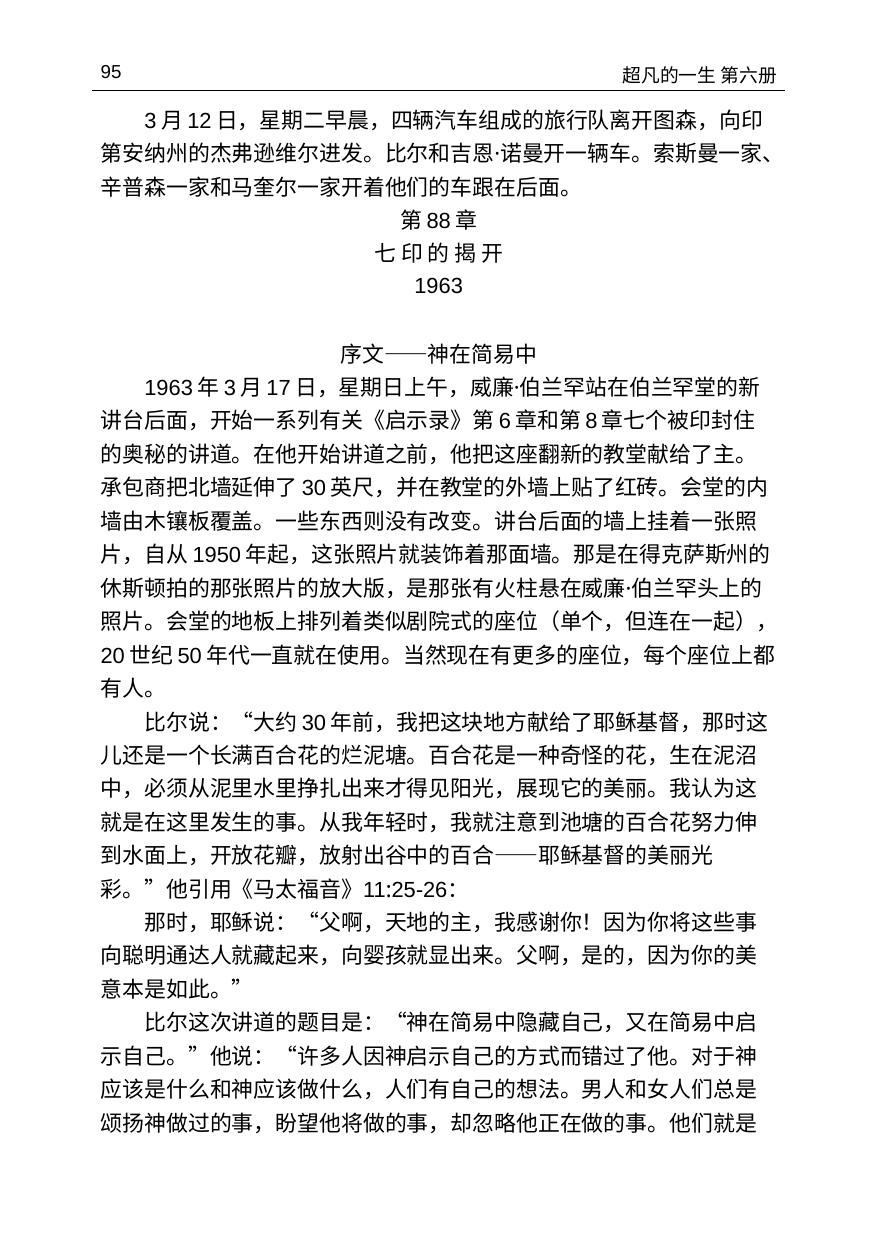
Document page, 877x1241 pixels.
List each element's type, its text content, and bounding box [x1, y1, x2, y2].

text 1963年3月17日，星期日上午，威廉·伯兰罕站在伯兰罕堂的新讲台后面，开始一系列有关《启示录》第6章和第8章七个被印封住的奥秘的讲道。在他开始讲道之前，他把这座翻新的教堂献给了主。承包商把北墙延伸了30英尺，并在教堂的外墙上贴了红砖。会堂的内墙由木镶板覆盖。一些东西则没有改变。讲台后面的墙上挂着一张照片，自从1950年起，这张照片就装饰着那面墙。那是在得克萨斯州的休斯顿拍的那张照片的放大版，是那张有火柱悬在威廉·伯兰罕头上的照片。会堂的地板上排列着类似剧院式的座位（单个，但连在一起），20世纪50年代一直就在使用。当然现在有更多的座位，每个座位上都有人。 [100, 369, 777, 704]
text 序文——神在简易中 [100, 336, 777, 369]
text 第88章 [100, 202, 777, 236]
text 比尔说：“大约30年前，我把这块地方献给了耶稣基督，那时这儿还是一个长满百合花的烂泥塘。百合花是一种奇怪的花，生在泥沼中，必须从泥里水里挣扎出来才得见阳光，展现它的美丽。我认为这就是在这里发生的事。从我年轻时，我就注意到池塘的百合花努力伸到水面上，开放花瓣，放射出谷中的百合——耶稣基督的美丽光彩。”他引用《马太福音》11:25-26： [100, 704, 777, 904]
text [100, 1004, 777, 1138]
text 七 印 的 揭 开 [100, 236, 777, 269]
text 3月12日，星期二早晨，四辆汽车组成的旅行队离开图森，向印第安纳州的杰弗逊维尔进发。比尔和吉恩·诺曼开一辆车。索斯曼一家、辛普森一家和马奎尔一家开着他们的车跟在后面。 [100, 102, 777, 202]
text 1963 [100, 269, 777, 302]
text 那时，耶稣说：“父啊，天地的主，我感谢你！因为你将这些事向聪明通达人就藏起来，向婴孩就显出来。父啊，是的，因为你的美意本是如此。” [100, 904, 777, 1004]
